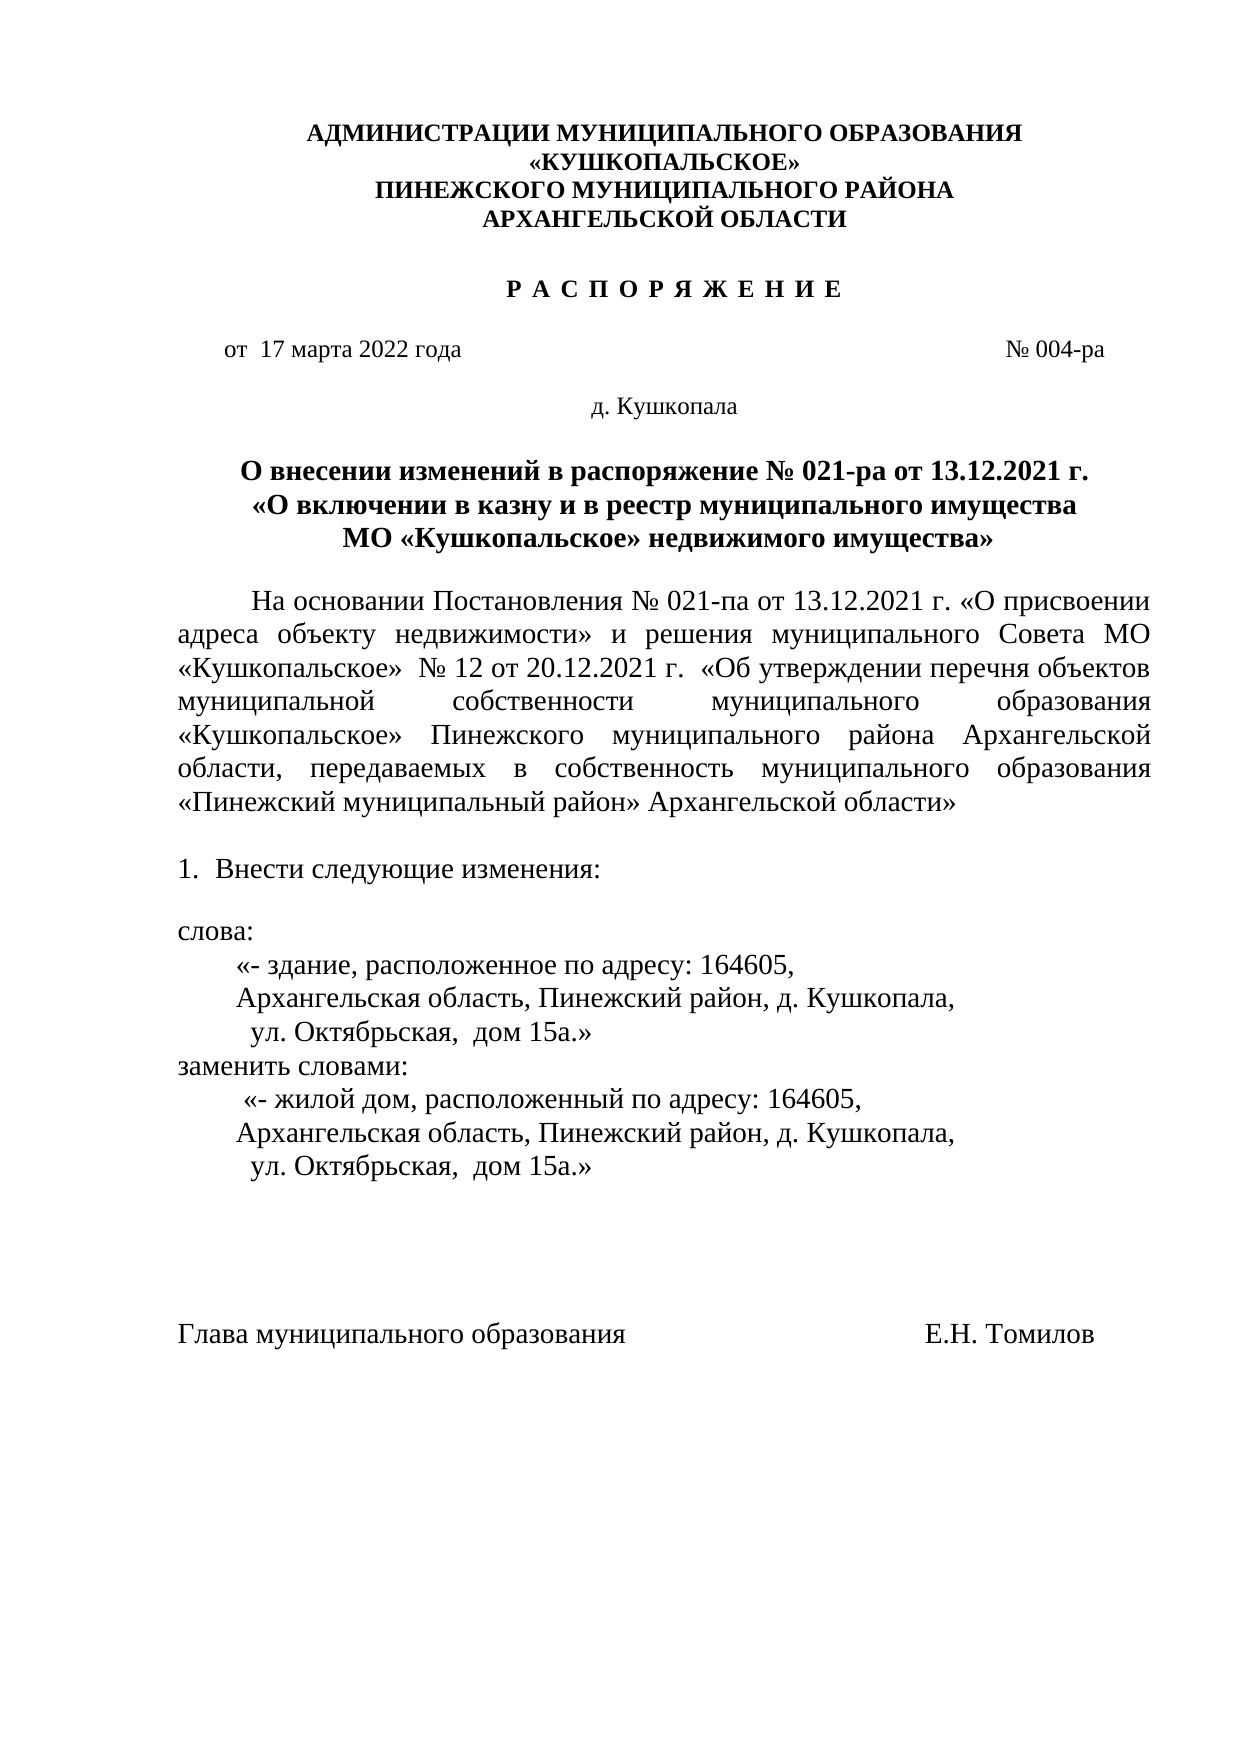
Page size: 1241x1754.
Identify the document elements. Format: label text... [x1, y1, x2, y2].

text д. Кушкопала [177, 391, 1152, 420]
text «- жилой дом, расположенный по адресу: 164605, [177, 1081, 1152, 1115]
text от 17 марта 2022 года № 004-ра [177, 334, 1152, 362]
text АРХАНГЕЛЬСКОЙ ОБЛАСТИ [177, 204, 1152, 233]
text заменить словами: [177, 1048, 1152, 1081]
text Глава муниципального образования Е.Н. Томилов [177, 1316, 1152, 1349]
text На основании Постановления № 021-па от 13.12.2021 г. «О присвоении адреса объекту недвижимости» и решения муниципального Совета МО «Кушкопальское» № 12 от 20.12.2021 г. «Об утверждении перечня объектов муниципальной собственности муниципального образования «Кушкопальское» Пинежского муниципального района Архангельской области, передаваемых в собственность муниципального образования «Пинежский муниципальный район» Архангельской области» [177, 583, 1152, 818]
text слова: [177, 913, 1152, 947]
subtitle РАСПОРЯЖЕНИЕ [177, 267, 1152, 305]
text АДМИНИСТРАЦИИ МУНИЦИПАЛЬНОГО ОБРАЗОВАНИЯ [177, 118, 1152, 147]
list Внести следующие изменения: [177, 851, 1152, 885]
text МО «Кушкопальское» недвижимого имущества» [177, 521, 1152, 554]
text ПИНЕЖСКОГО МУНИЦИПАЛЬНОГО РАЙОНА [177, 176, 1152, 204]
text Архангельская область, Пинежский район, д. Кушкопала, [177, 981, 1152, 1014]
text ул. Октябрьская, дом 15а.» [177, 1014, 1152, 1048]
text О внесении изменений в распоряжение № 021-ра от 13.12.2021 г. [177, 453, 1152, 487]
text «О включении в казну и в реестр муниципального имущества [177, 487, 1152, 521]
text ул. Октябрьская, дом 15а.» [177, 1148, 1152, 1182]
text «- здание, расположенное по адресу: 164605, [177, 947, 1152, 981]
text Архангельская область, Пинежский район, д. Кушкопала, [177, 1115, 1152, 1148]
text «КУШКОПАЛЬСКОЕ» [177, 147, 1152, 176]
